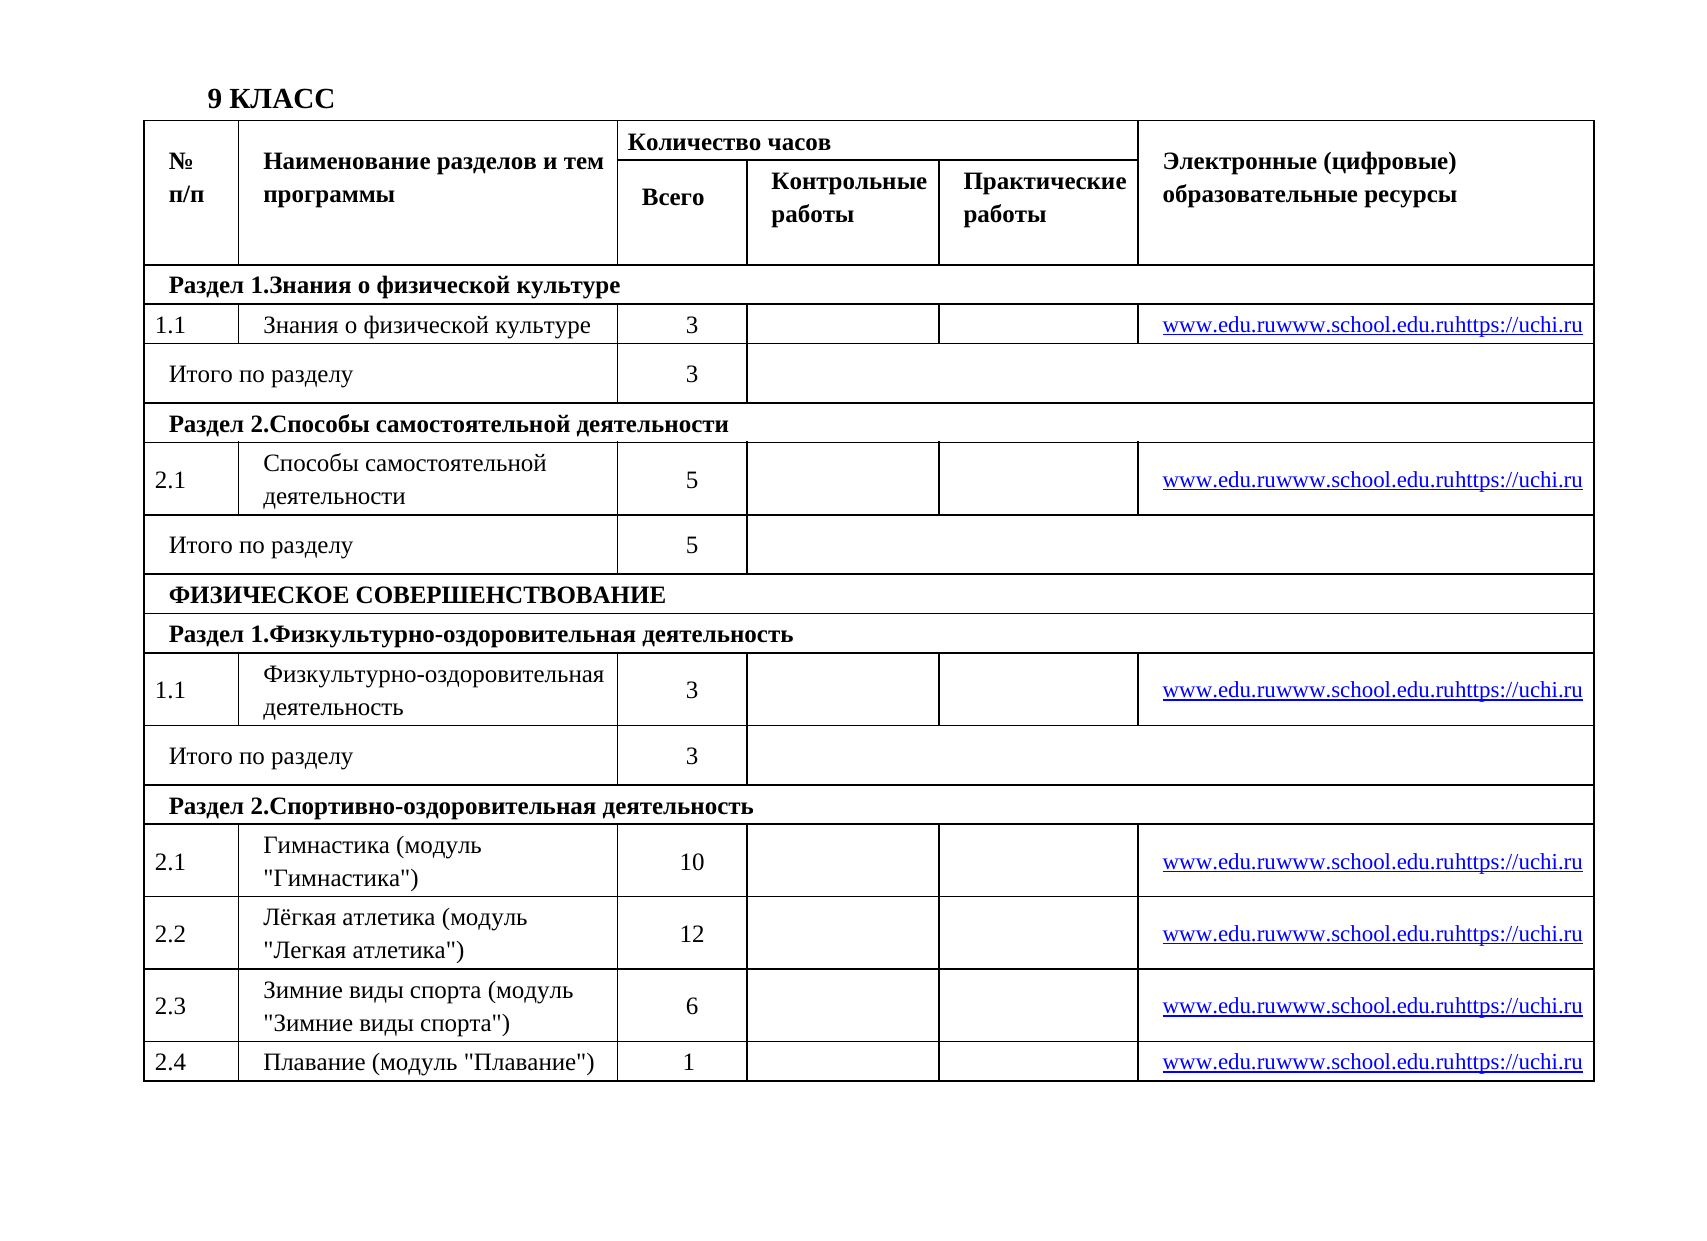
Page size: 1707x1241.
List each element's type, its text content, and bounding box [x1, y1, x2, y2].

table_cell [940, 305, 1137, 343]
table_cell 5 [618, 443, 746, 514]
table_cell [748, 1042, 938, 1080]
table_cell Зимние виды спорта (модуль "Зимние виды спорта") [239, 970, 617, 1041]
table_header Электронные (цифровые) образовательные ресурсы [1139, 121, 1593, 264]
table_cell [1139, 1042, 1593, 1080]
table_cell [940, 654, 1137, 724]
table_cell [940, 443, 1137, 514]
table_header Количество часов [618, 121, 1137, 159]
table_cell [940, 1042, 1137, 1080]
table_cell Знания о физической культуре [239, 305, 617, 343]
table_cell Контрольные работы [748, 161, 938, 264]
table_cell [748, 726, 1593, 784]
table_cell [748, 970, 938, 1041]
table_cell Раздел 2.Способы самостоятельной деятельности [145, 404, 1593, 441]
table_cell 1.1 [145, 654, 238, 724]
table_cell 2.1 [145, 825, 238, 896]
table_cell Физкультурно-оздоровительная деятельность [239, 654, 617, 724]
table_cell ФИЗИЧЕСКОЕ СОВЕРШЕНСТВОВАНИЕ [145, 575, 1593, 613]
table_cell 10 [618, 825, 746, 896]
table_cell [748, 305, 938, 343]
table_cell 12 [618, 897, 746, 968]
table_cell Лёгкая атлетика (модуль "Легкая атлетика") [239, 897, 617, 968]
table_cell 5 [618, 516, 746, 573]
table_cell Итого по разделу [145, 726, 617, 784]
table_cell Итого по разделу [145, 344, 617, 402]
table_cell 3 [618, 305, 746, 343]
table_cell Всего [618, 161, 746, 264]
table_cell 6 [618, 970, 746, 1041]
table_cell [748, 897, 938, 968]
table_cell Плавание (модуль "Плавание") [239, 1042, 617, 1080]
table_cell [940, 825, 1137, 896]
table_header Наименование разделов и тем программы [239, 121, 617, 264]
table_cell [1139, 970, 1593, 1041]
table_cell [748, 825, 938, 896]
table_cell Гимнастика (модуль "Гимнастика") [239, 825, 617, 896]
table_cell Практические работы [940, 161, 1137, 264]
table_cell Итого по разделу [145, 516, 617, 573]
text 9 КЛАСС [200, 81, 1519, 115]
table_cell 3 [618, 726, 746, 784]
table_cell Раздел 2.Спортивно-оздоровительная деятельность [145, 786, 1593, 823]
table_cell 3 [618, 344, 746, 402]
table_header № п/п [145, 121, 238, 264]
table_cell www.edu.ruwww.school.edu.ruhttps://uchi.ru [1139, 305, 1593, 343]
table_cell Способы самостоятельной деятельности [239, 443, 617, 514]
table_cell [748, 344, 1593, 402]
table_cell www.edu.ruwww.school.edu.ruhttps://uchi.ru [1139, 825, 1593, 896]
table_cell www.edu.ruwww.school.edu.ruhttps://uchi.ru [1139, 654, 1593, 724]
table_cell 1.1 [145, 305, 238, 343]
table_cell Раздел 1.Физкультурно-оздоровительная деятельность [145, 614, 1593, 652]
table_cell [940, 897, 1137, 968]
table_cell [748, 516, 1593, 573]
table_cell 2.4 [145, 1042, 238, 1080]
table_cell www.edu.ruwww.school.edu.ruhttps://uchi.ru [1139, 443, 1593, 514]
table_cell Раздел 1.Знания о физической культуре [145, 266, 1593, 303]
table_cell 2.1 [145, 443, 238, 514]
table_cell [748, 654, 938, 724]
table_cell 3 [618, 654, 746, 724]
table_cell [940, 970, 1137, 1041]
table_cell 1 [618, 1042, 746, 1080]
table_cell 2.3 [145, 970, 238, 1041]
table_cell www.edu.ruwww.school.edu.ruhttps://uchi.ru [1139, 897, 1593, 968]
table_cell [748, 443, 938, 514]
table_cell 2.2 [145, 897, 238, 968]
